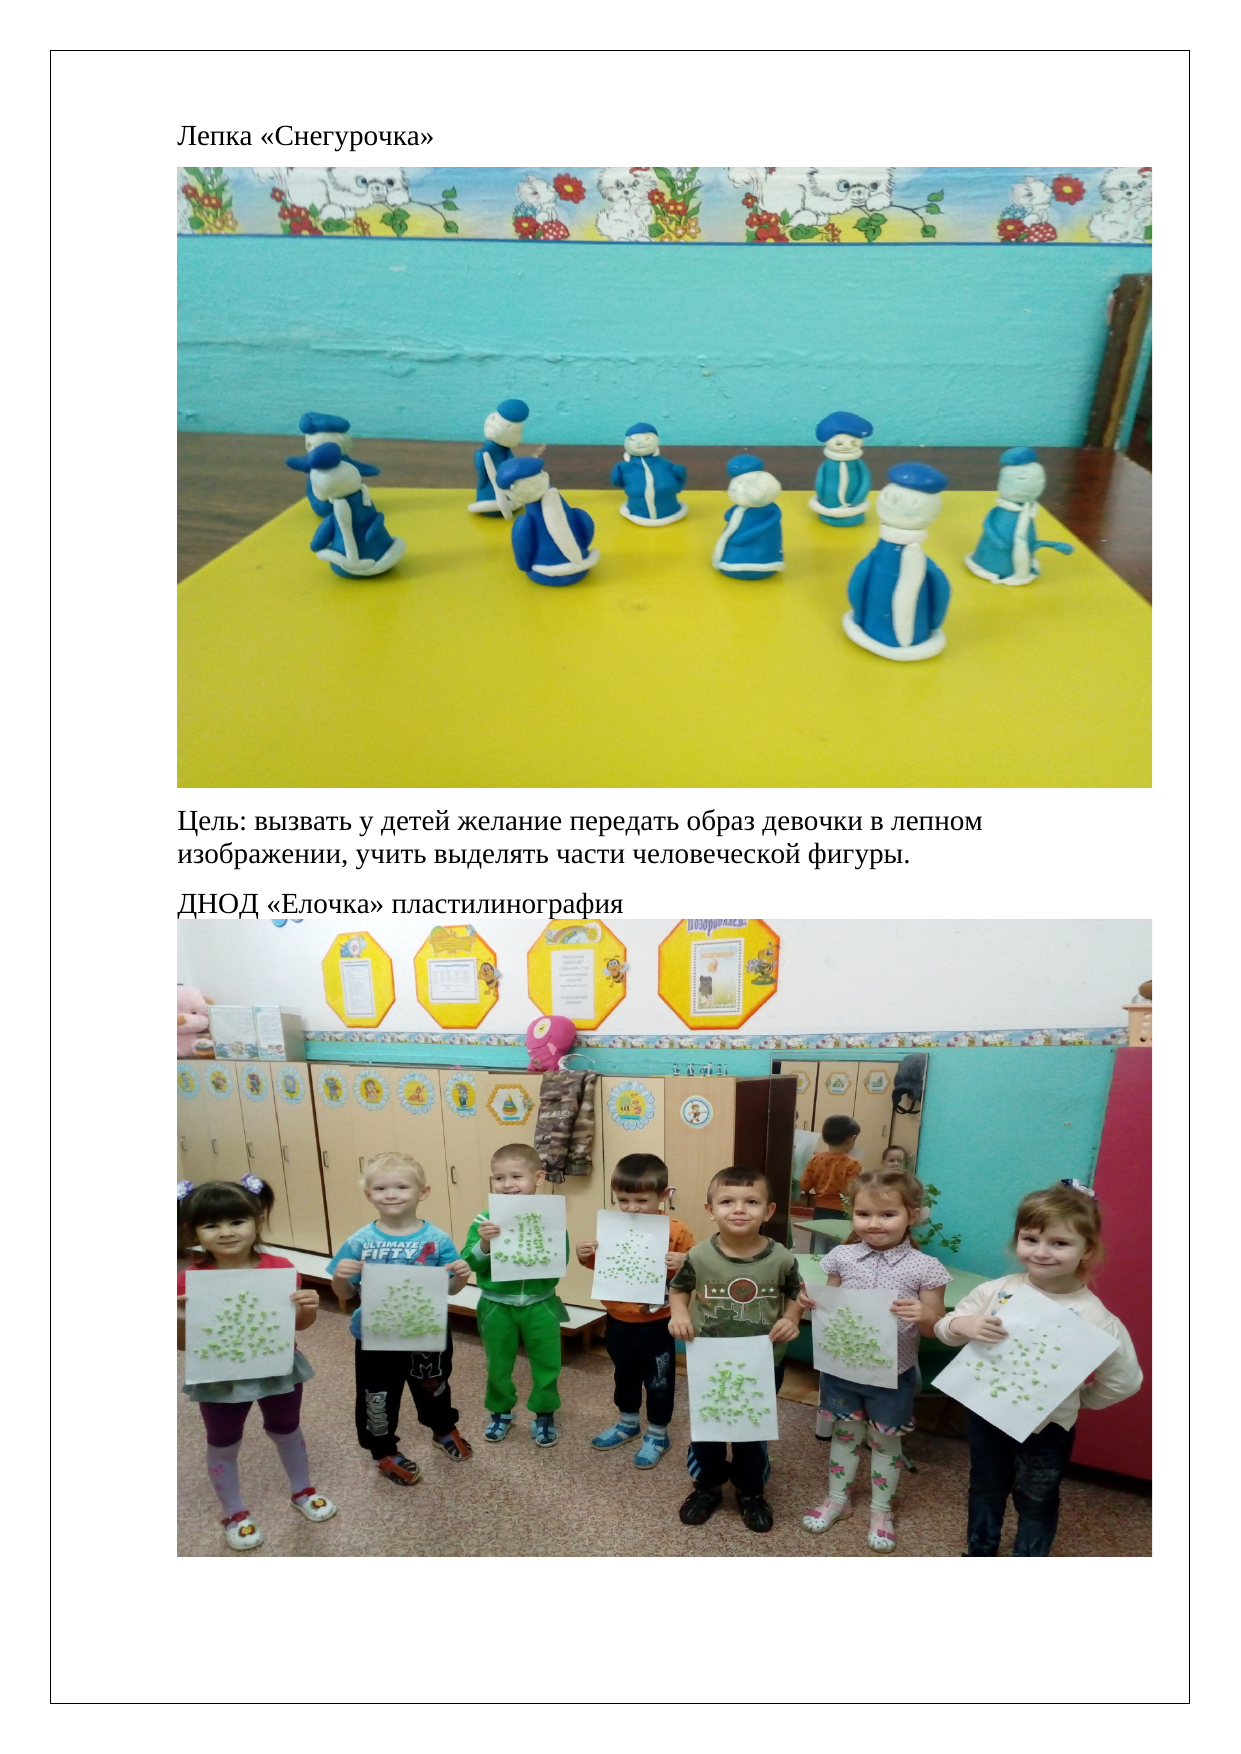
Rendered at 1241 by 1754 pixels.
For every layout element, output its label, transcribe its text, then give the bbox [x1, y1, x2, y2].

picture [177, 919, 1153, 1557]
text Лепка «Снегурочка» [177, 118, 1152, 152]
picture [177, 167, 1153, 788]
text ДНОД «Елочка» пластилинография [177, 886, 1152, 919]
text Цель: вызвать у детей желание передать образ девочки в лепном изображении, учить выделять части человеческой фигуры. [177, 803, 1152, 870]
